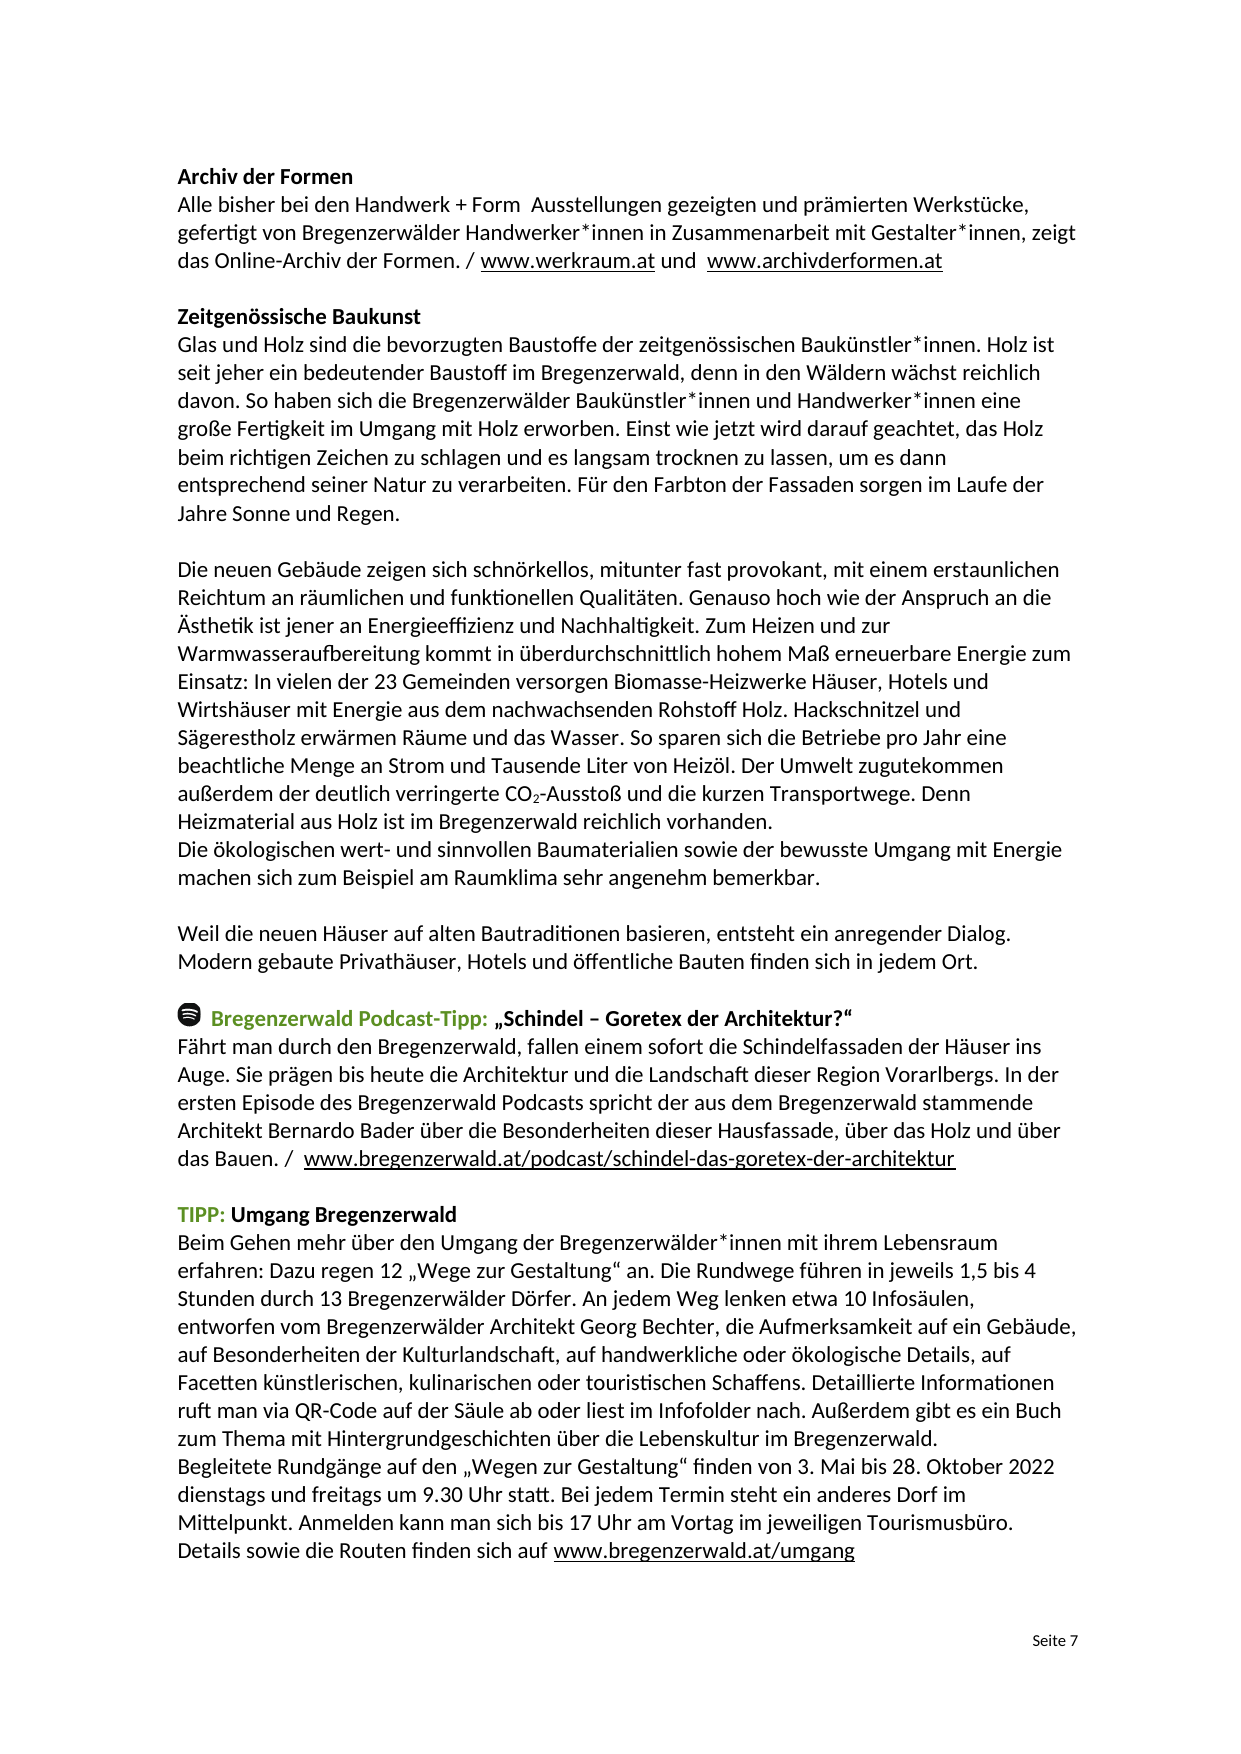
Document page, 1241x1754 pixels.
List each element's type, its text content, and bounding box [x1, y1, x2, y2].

text Glas und Holz sind die bevorzugten Baustoffe der zeitgenössischen Baukünstler*innen. Holz ist seit jeher ein bedeutender Baustoff im Bregenzerwald, denn in den Wäldern wächst reichlich davon. So haben sich die Bregenzerwälder Baukünstler*innen und Handwerker*innen eine große Fertigkeit im Umgang mit Holz erworben. Einst wie jetzt wird darauf geachtet, das Holz beim richtigen Zeichen zu schlagen und es langsam trocknen zu lassen, um es dann entsprechend seiner Natur zu verarbeiten. Für den Farbton der Fassaden sorgen im Laufe der Jahre Sonne und Regen. [177, 331, 1078, 527]
text Beim Gehen mehr über den Umgang der Bregenzerwälder*innen mit ihrem Lebensraum erfahren: Dazu regen 12 „Wege zur Gestaltung“ an. Die Rundwege führen in jeweils 1,5 bis 4 Stunden durch 13 Bregenzerwälder Dörfer. An jedem Weg lenken etwa 10 Infosäulen, entworfen vom Bregenzerwälder Architekt Georg Bechter, die Aufmerksamkeit auf ein Gebäude, auf Besonderheiten der Kulturlandschaft, auf handwerkliche oder ökologische Details, auf Facetten künstlerischen, kulinarischen oder touristischen Schaffens. Detaillierte Informationen ruft man via QR-Code auf der Säule ab oder liest im Infofolder nach. Außerdem gibt es ein Buch zum Thema mit Hintergrundgeschichten über die Lebenskultur im Bregenzerwald. [177, 1228, 1078, 1452]
text Die neuen Gebäude zeigen sich schnörkellos, mitunter fast provokant, mit einem erstaunlichen Reichtum an räumlichen und funktionellen Qualitäten. Genauso hoch wie der Anspruch an die Ästhetik ist jener an Energieeffizienz und Nachhaltigkeit. Zum Heizen und zur Warmwasseraufbereitung kommt in überdurchschnittlich hohem Maß erneuerbare Energie zum Einsatz: In vielen der 23 Gemeinden versorgen Biomasse-Heizwerke Häuser, Hotels und Wirtshäuser mit Energie aus dem nachwachsenden Rohstoff Holz. Hackschnitzel und Sägerestholz erwärmen Räume und das Wasser. So sparen sich die Betriebe pro Jahr eine beachtliche Menge an Strom und Tausende Liter von Heizöl. Der Umwelt zugutekommen außerdem der deutlich verringerte CO2-Ausstoß und die kurzen Transportwege. Denn Heizmaterial aus Holz ist im Bregenzerwald reichlich vorhanden. [177, 555, 1078, 835]
text TIPP: Umgang Bregenzerwald [177, 1200, 1078, 1228]
text Archiv der Formen [177, 162, 1078, 190]
text Fährt man durch den Bregenzerwald, fallen einem sofort die Schindelfassaden der Häuser ins Auge. Sie prägen bis heute die Architektur und die Landschaft dieser Region Vorarlbergs. In der ersten Episode des Bregenzerwald Podcasts spricht der aus dem Bregenzerwald stammende Architekt Bernardo Bader über die Besonderheiten dieser Hausfassade, über das Holz und über das Bauen. / www.bregenzerwald.at/podcast/schindel-das-goretex-der-architektur [177, 1032, 1078, 1172]
text Die ökologischen wert- und sinnvollen Baumaterialien sowie der bewusste Umgang mit Energie machen sich zum Beispiel am Raumklima sehr angenehm bemerkbar. [177, 835, 1078, 891]
picture [177, 1003, 201, 1027]
text Alle bisher bei den Handwerk + Form Ausstellungen gezeigten und prämierten Werkstücke, gefertigt von Bregenzerwälder Handwerker*innen in Zusammenarbeit mit Gestalter*innen, zeigt das Online-Archiv der Formen. / www.werkraum.at und www.archivderformen.at [177, 190, 1078, 274]
text Zeitgenössische Baukunst [177, 302, 1078, 331]
text Bregenzerwald Podcast-Tipp: „Schindel – Goretex der Architektur?“ [177, 1003, 1078, 1032]
text Weil die neuen Häuser auf alten Bautraditionen basieren, entsteht ein anregender Dialog. Modern gebaute Privathäuser, Hotels und öffentliche Bauten finden sich in jedem Ort. [177, 919, 1078, 975]
text Begleitete Rundgänge auf den „Wegen zur Gestaltung“ finden von 3. Mai bis 28. Oktober 2022 dienstags und freitags um 9.30 Uhr statt. Bei jedem Termin steht ein anderes Dorf im Mittelpunkt. Anmelden kann man sich bis 17 Uhr am Vortag im jeweiligen Tourismusbüro. Details sowie die Routen finden sich auf www.bregenzerwald.at/umgang [177, 1452, 1078, 1564]
